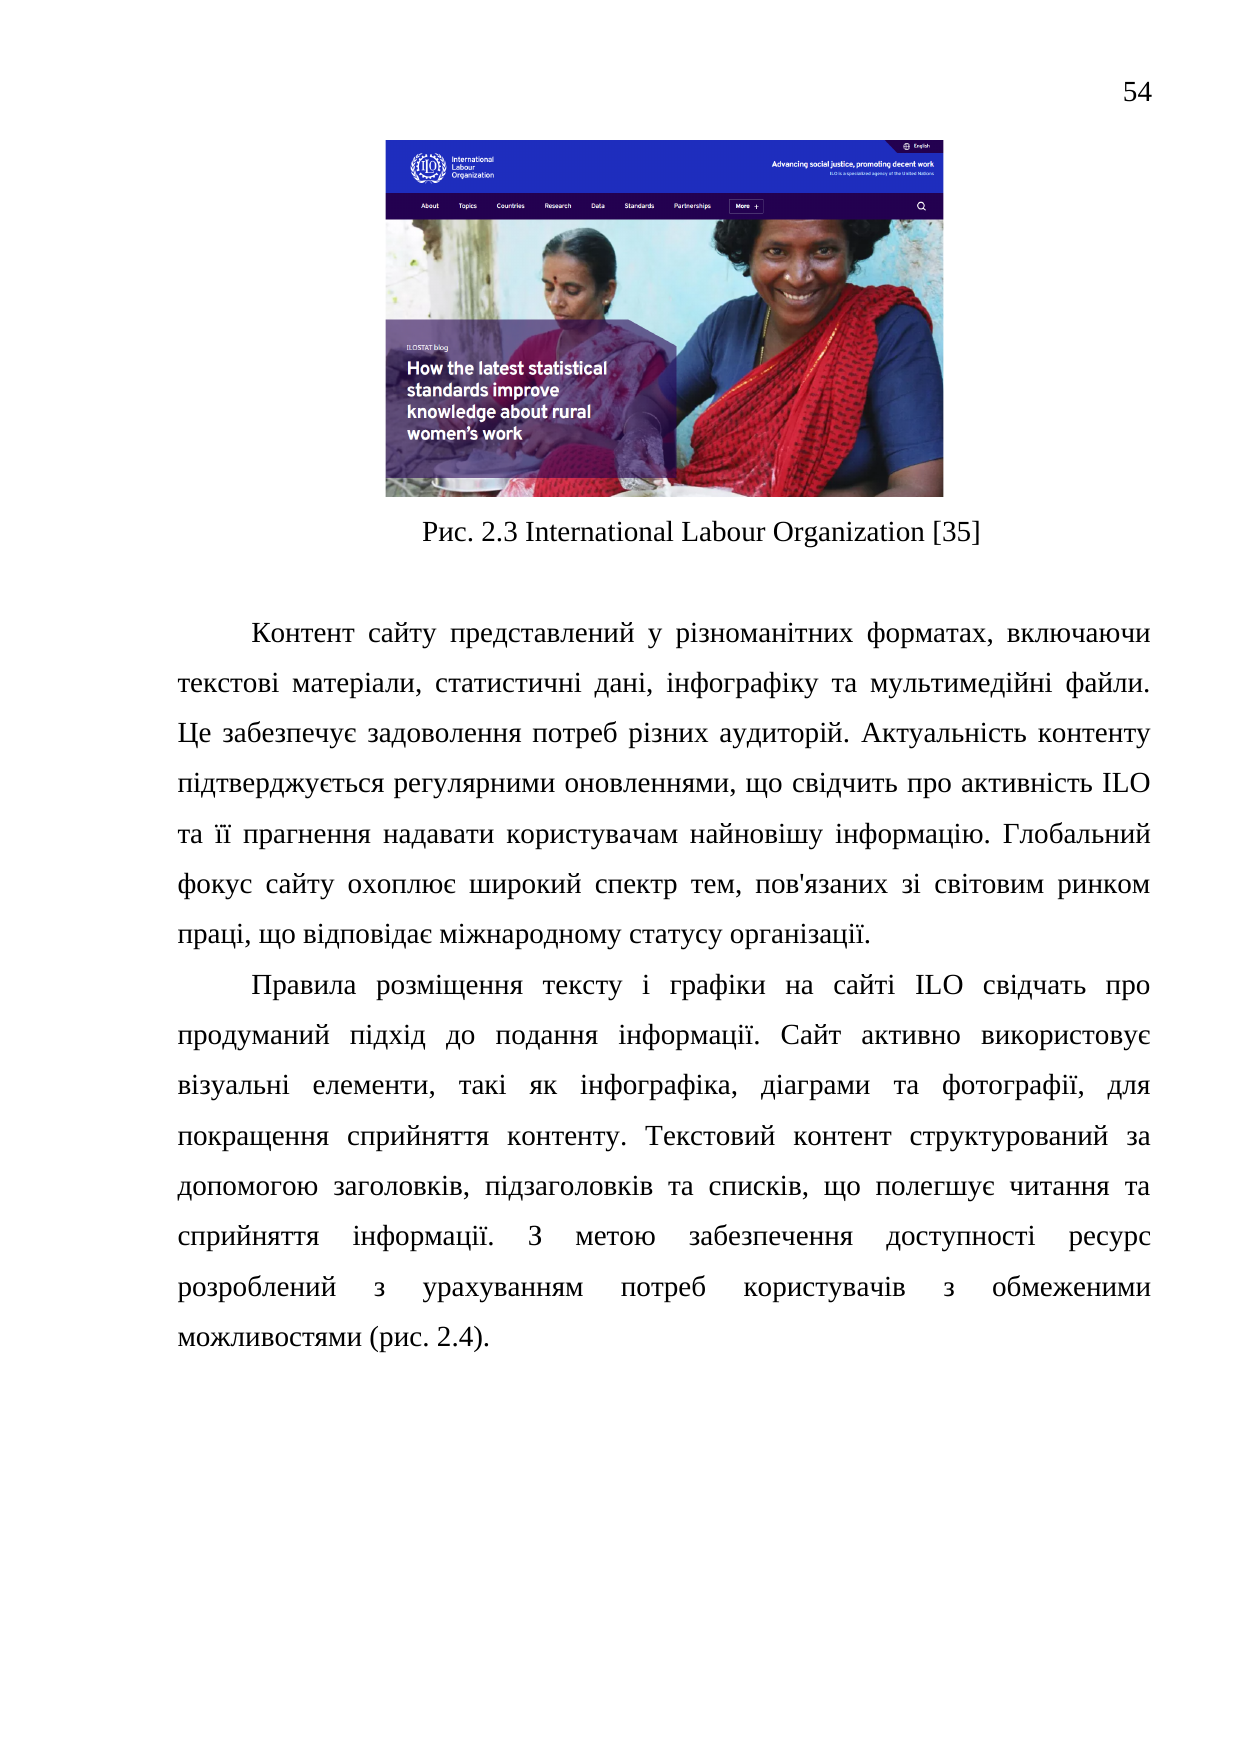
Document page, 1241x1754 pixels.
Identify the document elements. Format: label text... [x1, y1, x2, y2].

text Правила розміщення тексту і графіки на сайті ILO свідчать про продуманий підхід до подання інформації. Сайт активно використовує візуальні елементи, такі як інфографіка, діаграми та фотографії, для покращення сприйняття контенту. Текстовий контент структурований за допомогою заголовків, підзаголовків та списків, що полегшує читання та сприйняття інформації. З метою забезпечення доступності ресурс розроблений з урахуванням потреб користувачів з обмеженими можливостями (рис. 2.4). [177, 967, 1152, 1353]
text Рис. 2.3 International Labour Organization [35] [177, 514, 1152, 548]
picture [385, 140, 944, 498]
text Контент сайту представлений у різноманітних форматах, включаючи текстові матеріали, статистичні дані, інфографіку та мультимедійні файли. Це забезпечує задоволення потреб різних аудиторій. Актуальність контенту підтверджується регулярними оновленнями, що свідчить про активність ILO та її прагнення надавати користувачам найновішу інформацію. Глобальний фокус сайту охоплює широкий спектр тем, пов'язаних зі світовим ринком праці, що відповідає міжнародному статусу організації. [177, 615, 1152, 950]
